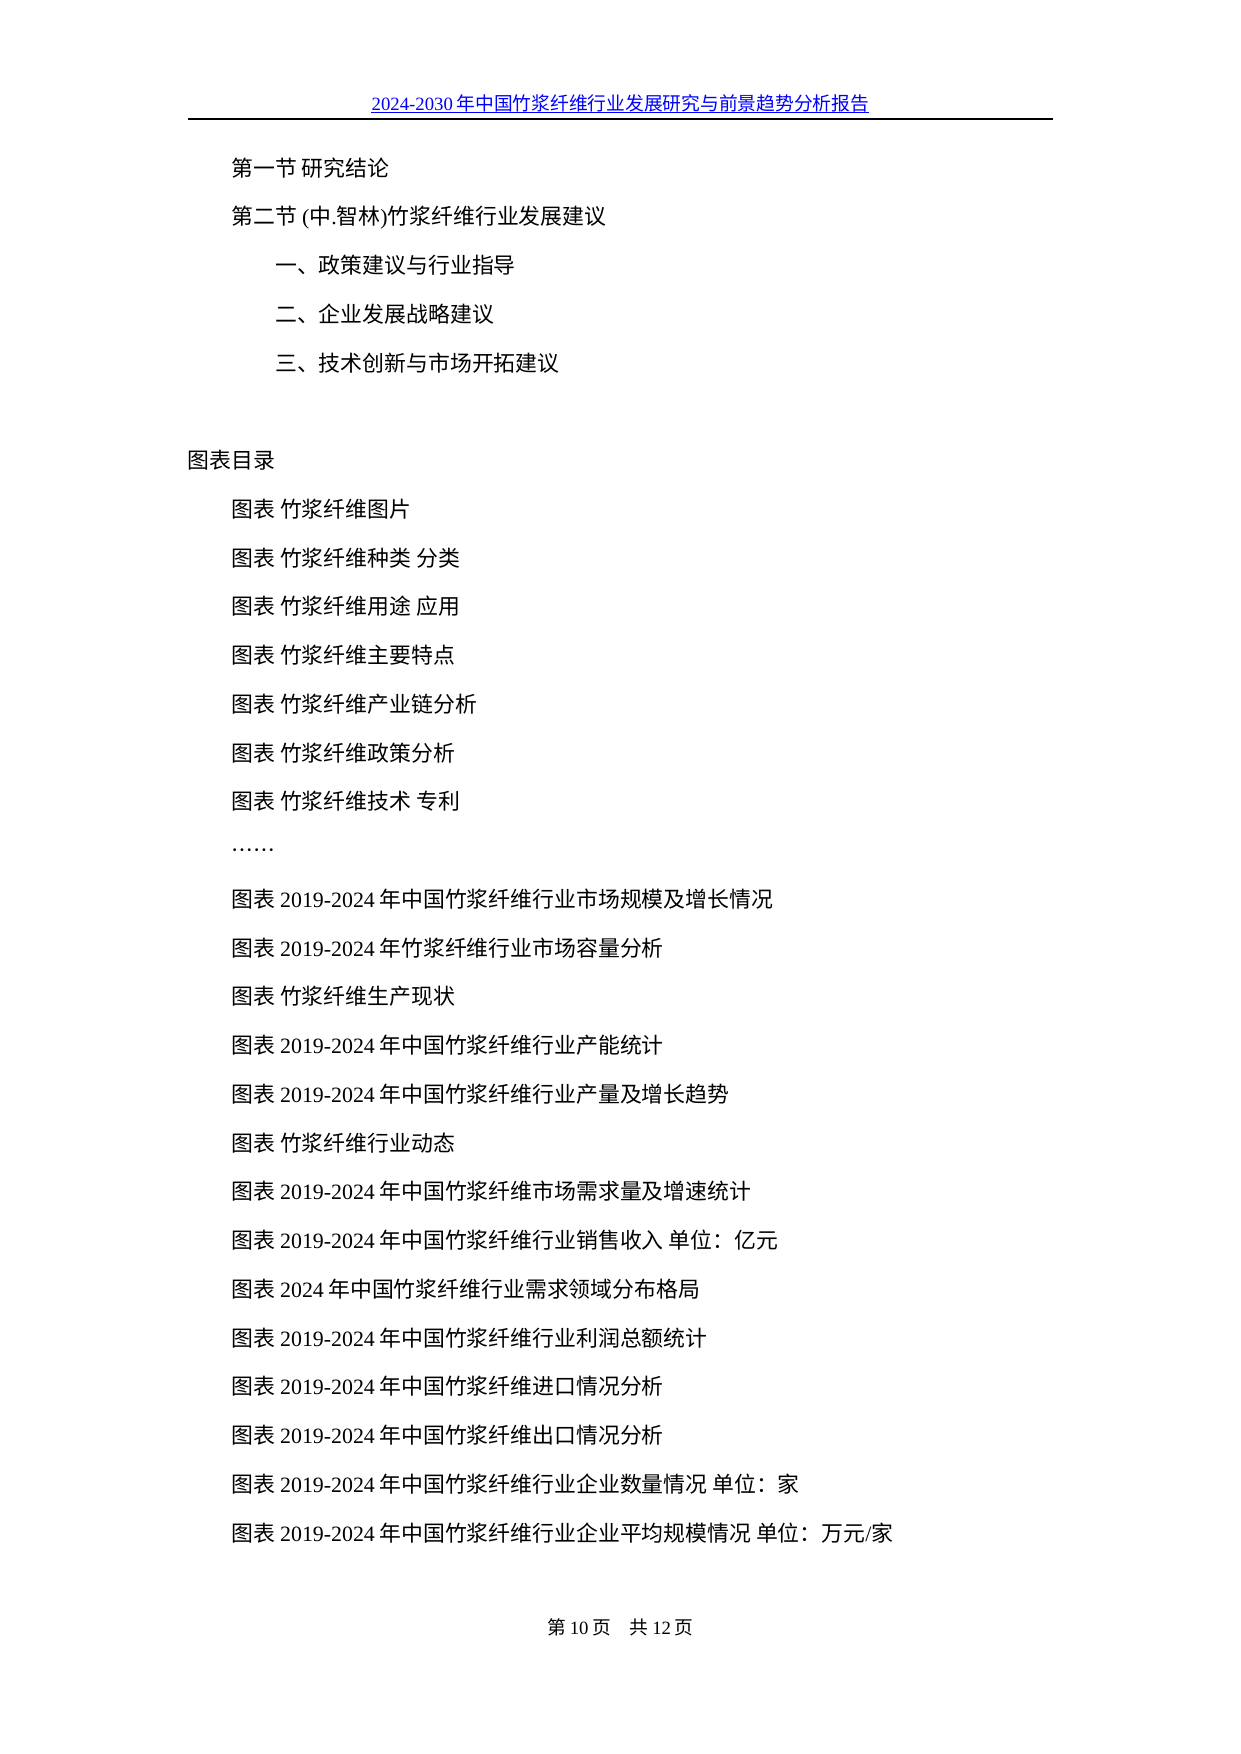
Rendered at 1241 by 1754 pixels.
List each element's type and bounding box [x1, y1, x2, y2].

text [187, 150, 1053, 1548]
